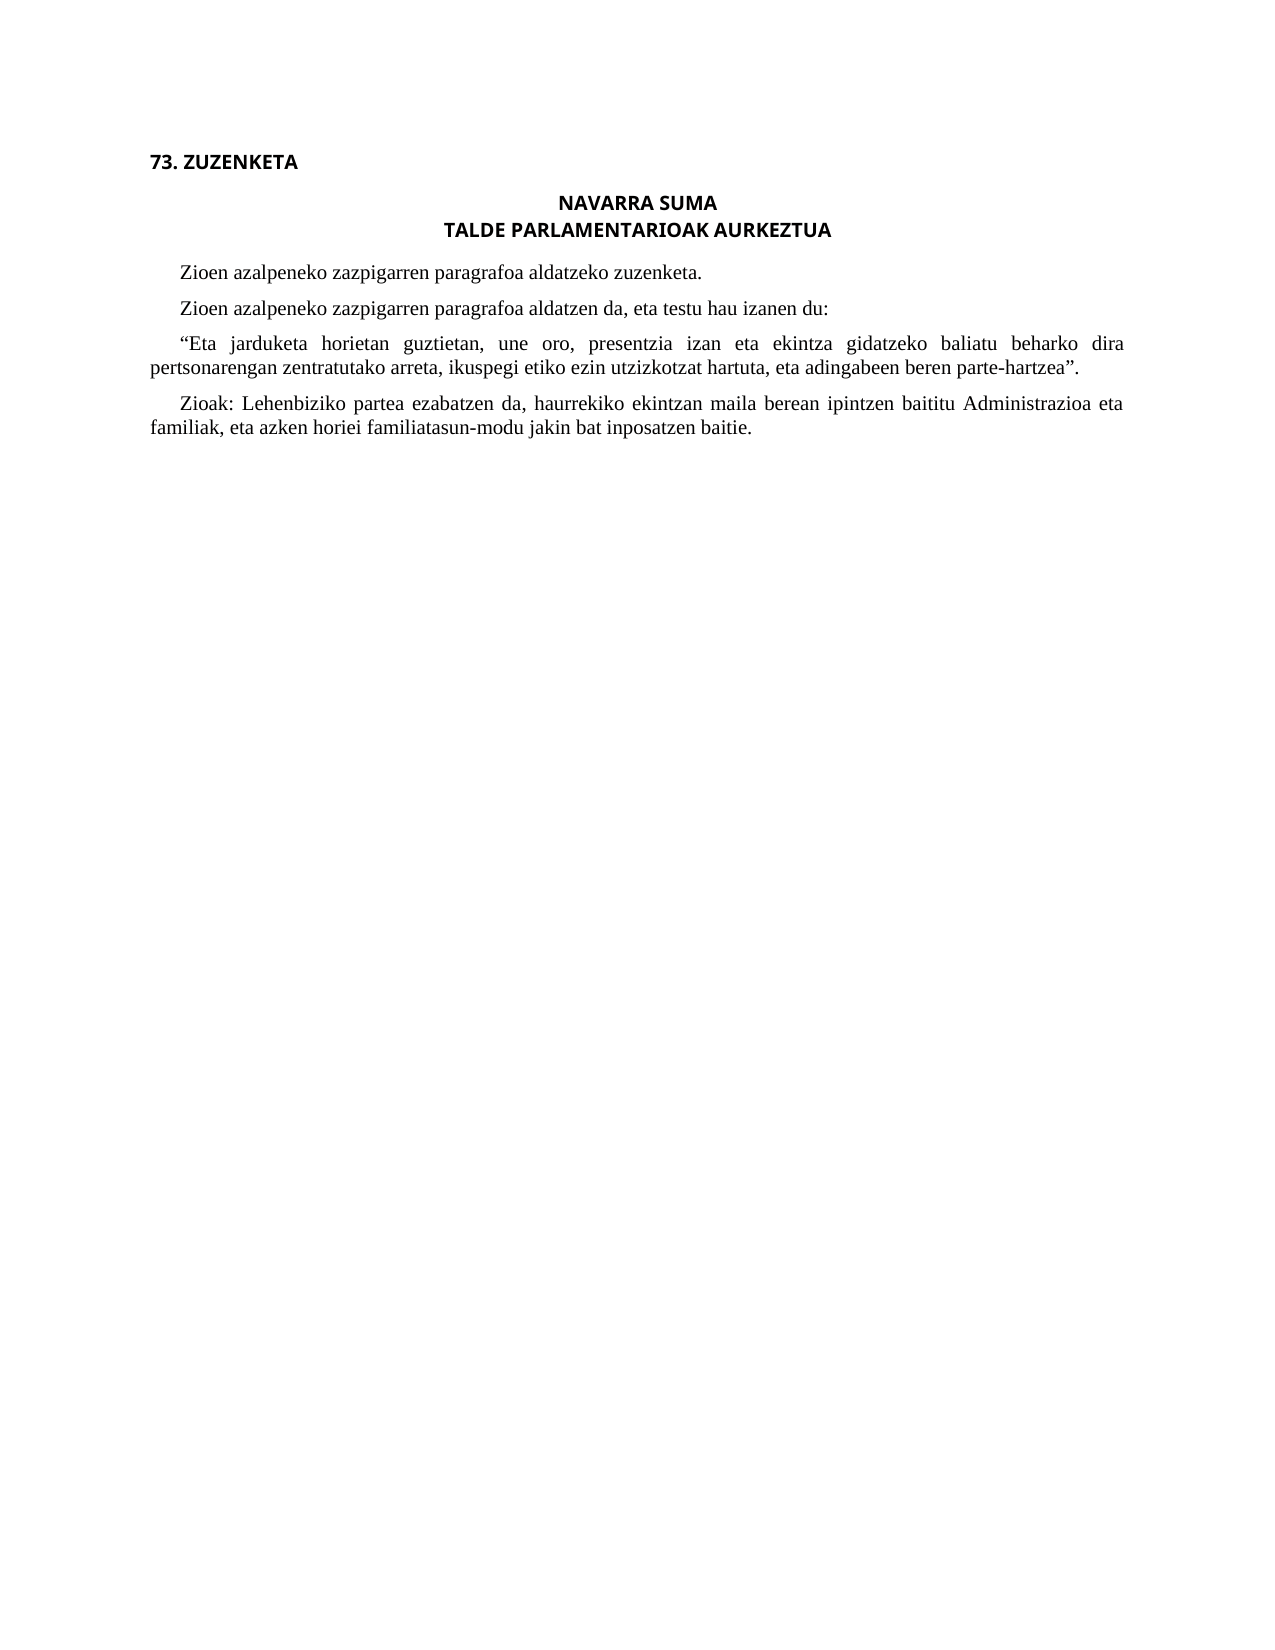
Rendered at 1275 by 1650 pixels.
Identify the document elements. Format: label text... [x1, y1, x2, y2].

text Navarra Suma [150, 192, 1125, 216]
text “Eta jarduketa horietan guztietan, une oro, presentzia izan eta ekintza gidatzeko baliatu beharko dira pertsonarengan zentratutako arreta, ikuspegi etiko ezin utzizkotzat hartuta, eta adingabeen beren parte-hartzea”. [150, 332, 1125, 379]
text 73. zuzenketa [150, 150, 1125, 174]
text Zioak: Lehenbiziko partea ezabatzen da, haurrekiko ekintzan maila berean ipintzen baititu Administrazioa eta familiak, eta azken horiei familiatasun-modu jakin bat inposatzen baitie. [150, 391, 1125, 439]
text Zioen azalpeneko zazpigarren paragrafoa aldatzen da, eta testu hau izanen du: [150, 296, 1125, 320]
text Zioen azalpeneko zazpigarren paragrafoa aldatzeko zuzenketa. [150, 260, 1125, 284]
text talde parlamentarioak aurkeztua [150, 218, 1125, 242]
